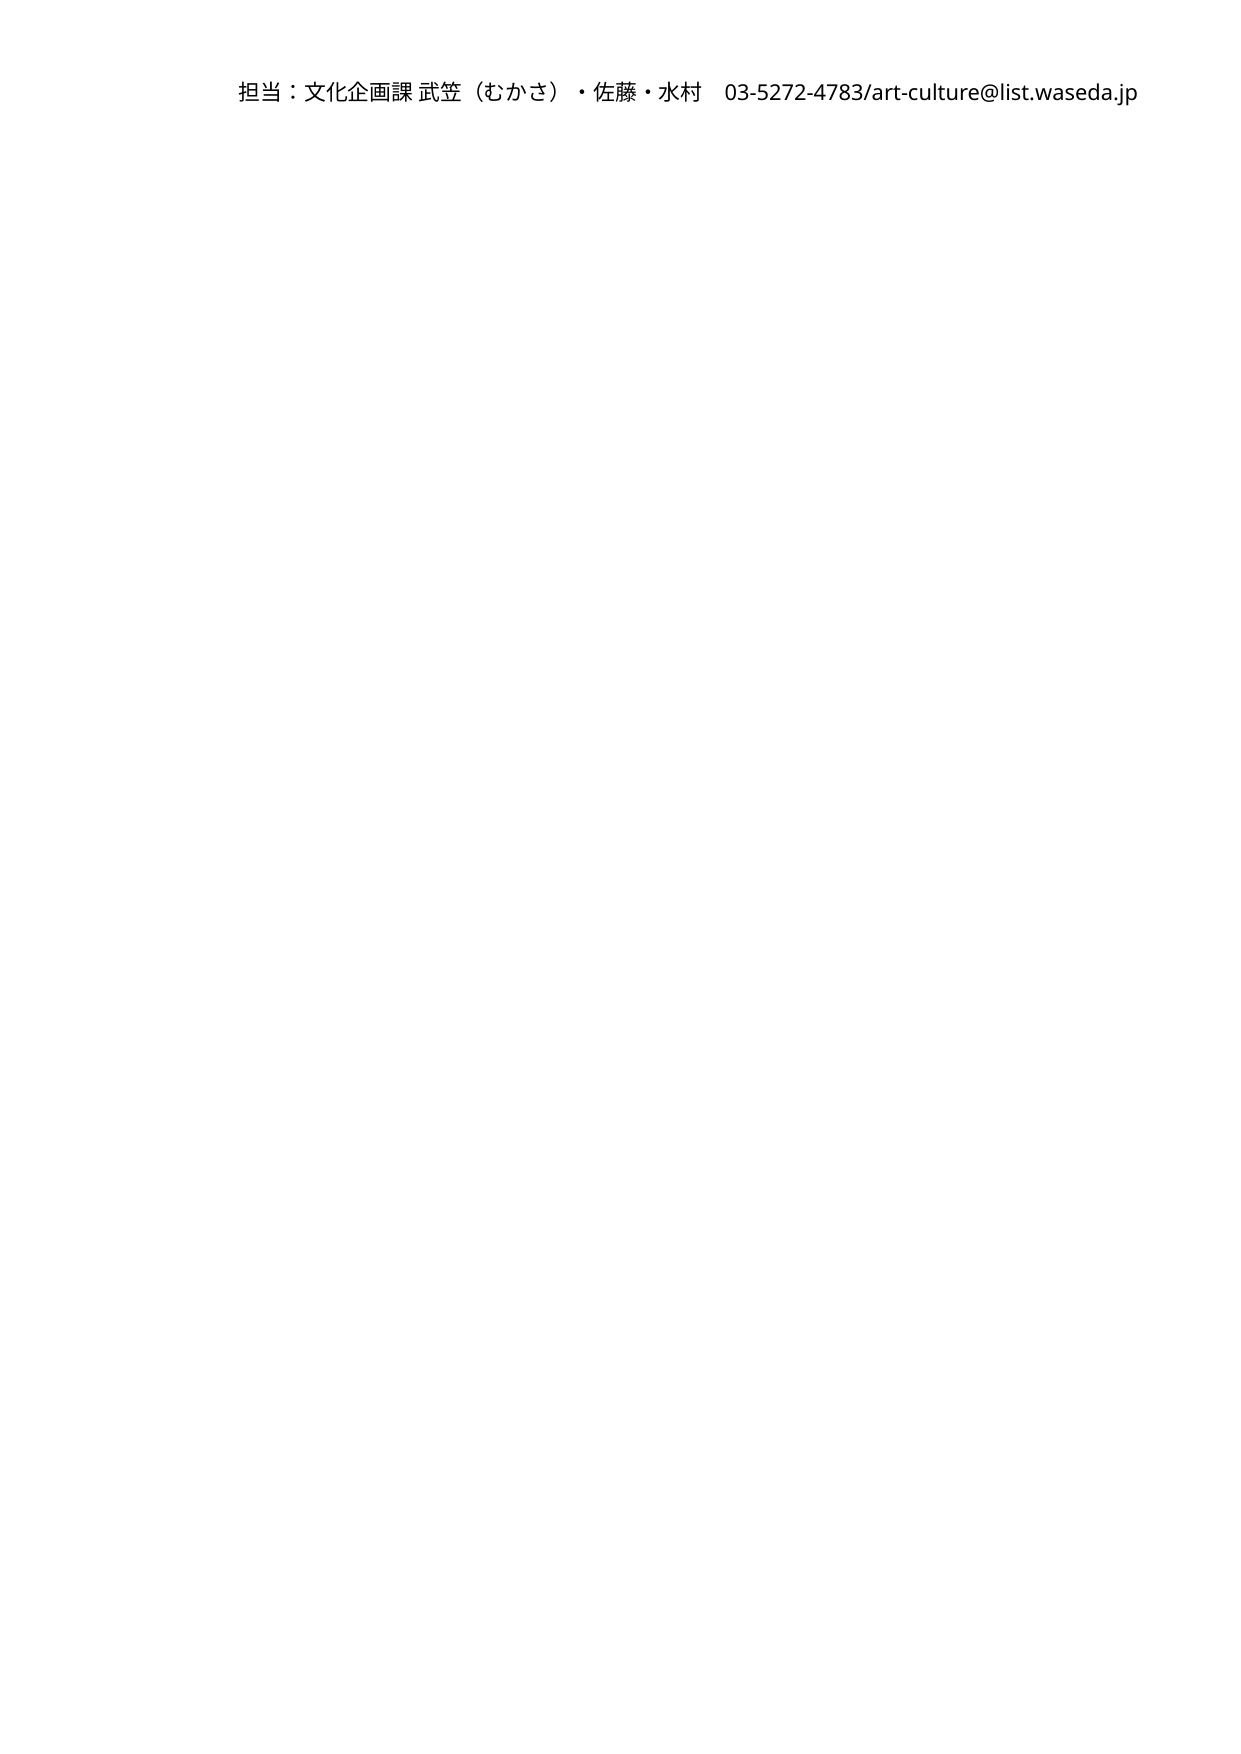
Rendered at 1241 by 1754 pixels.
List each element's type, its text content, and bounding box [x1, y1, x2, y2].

text 担当：文化企画課 武笠（むかさ）・佐藤・水村 03-5272-4783/art-culture@list.waseda.jp [75, 75, 1138, 107]
